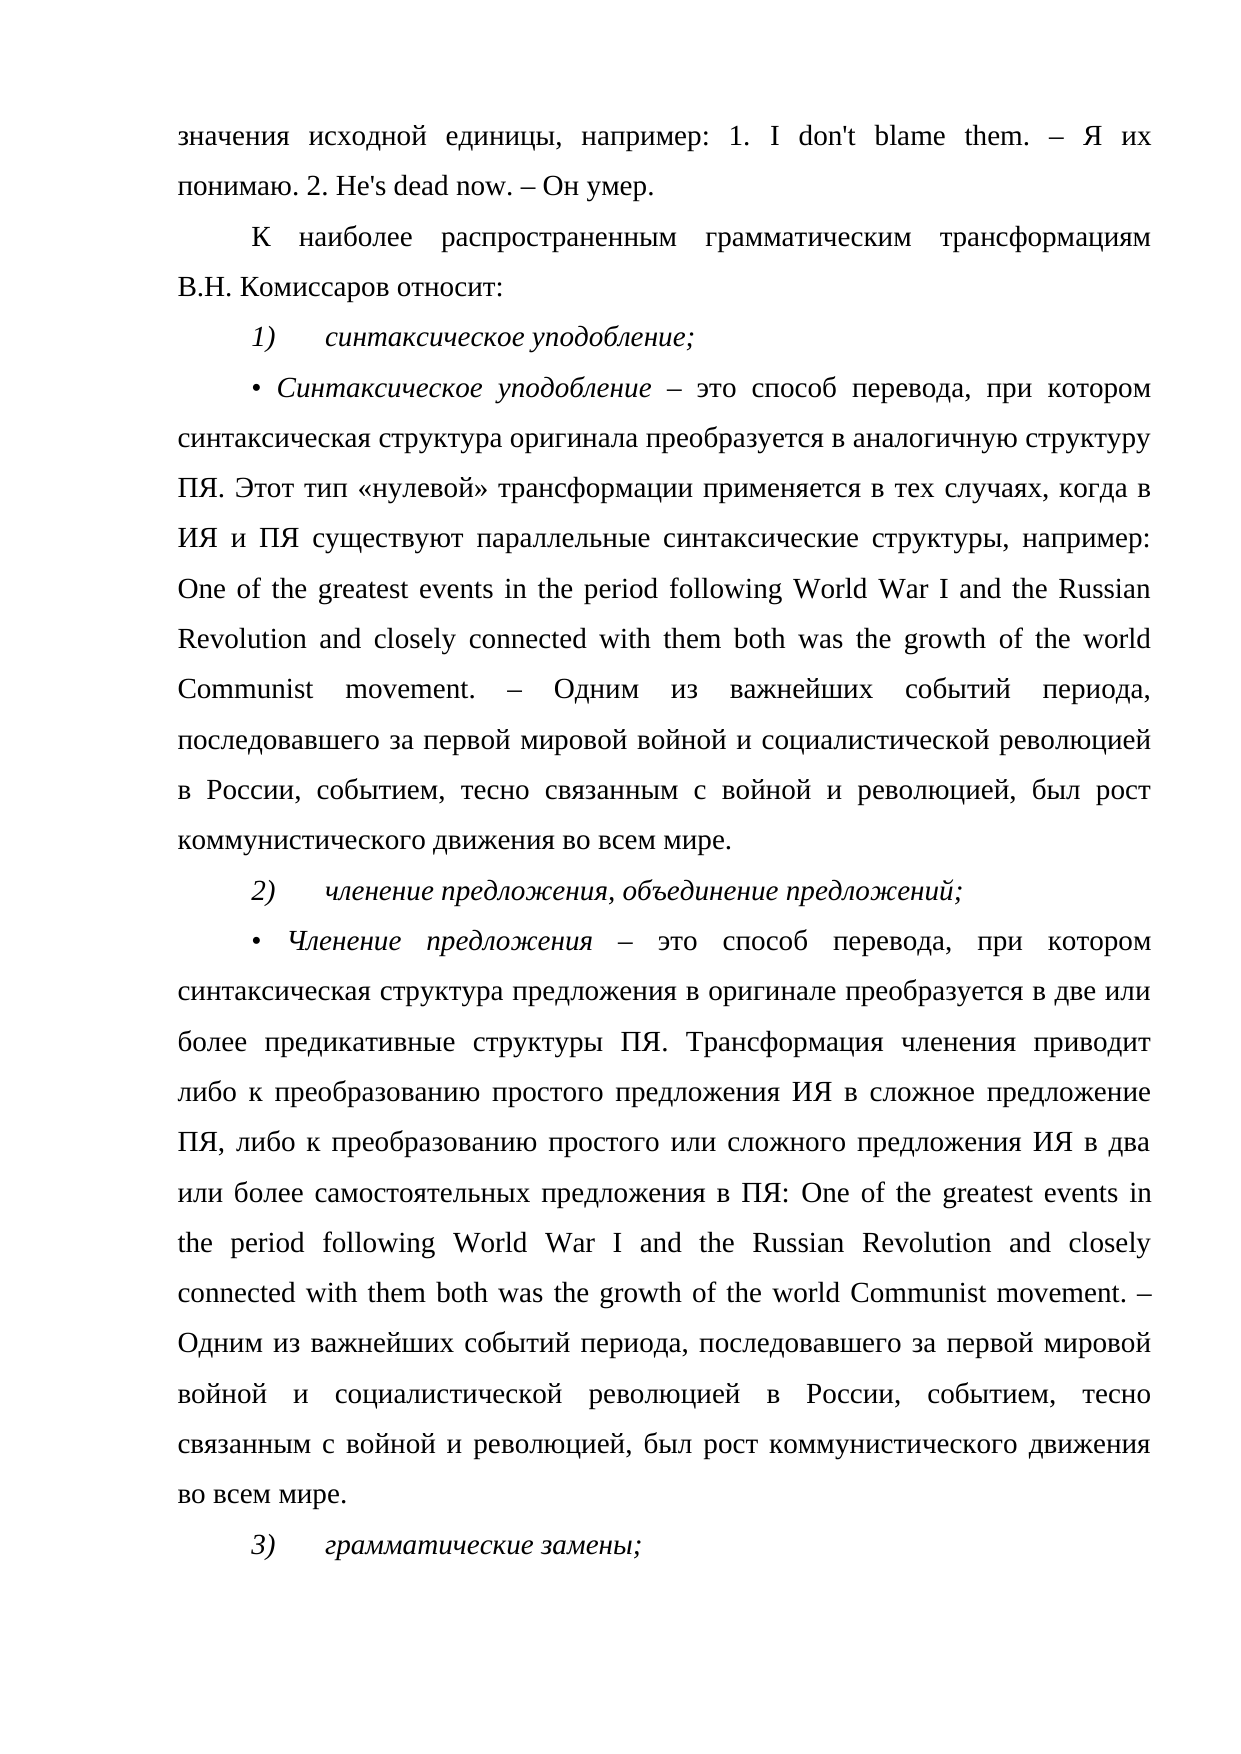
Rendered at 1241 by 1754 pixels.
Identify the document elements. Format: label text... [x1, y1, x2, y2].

text • Членение предложения – это способ перевода, при котором синтаксическая структура предложения в оригинале преобразуется в две или более предикативные структуры ПЯ. Трансформация членения приводит либо к преобразованию простого предложения ИЯ в сложное предложение ПЯ, либо к преобразованию простого или сложного предложения ИЯ в два или более самостоятельных предложения в ПЯ: One of the greatest events in the period following World War I and the Russian Revolution and closely connected with them both was the growth of the world Communist movement. – Одним из важнейших событий периода, последовавшего за первой мировой войной и социалистической революцией в России, событием, тесно связанным с войной и революцией, был рост коммунистического движения во всем мире. [177, 923, 1152, 1510]
list грамматические замены; [177, 1527, 1152, 1560]
list синтаксическое уподобление; [177, 319, 1152, 353]
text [177, 118, 1152, 202]
list членение предложения, объединение предложений; [177, 873, 1152, 906]
text • Синтаксическое уподобление – это способ перевода, при котором синтаксическая структура оригинала преобразуется в аналогичную структуру ПЯ. Этот тип «нулевой» трансформации применяется в тех случаях, когда в ИЯ и ПЯ существуют параллельные синтаксические структуры, например: One of the greatest events in the period following World War I and the Russian Revolution and closely connected with them both was the growth of the world Communist movement. – Одним из важнейших событий периода, последовавшего за первой мировой войной и социалистической революцией в России, событием, тесно связанным с войной и революцией, был рост коммунистического движения во всем мире. [177, 370, 1152, 856]
text К наиболее распространенным грамматическим трансформациям В.Н. Комиссаров относит: [177, 219, 1152, 303]
